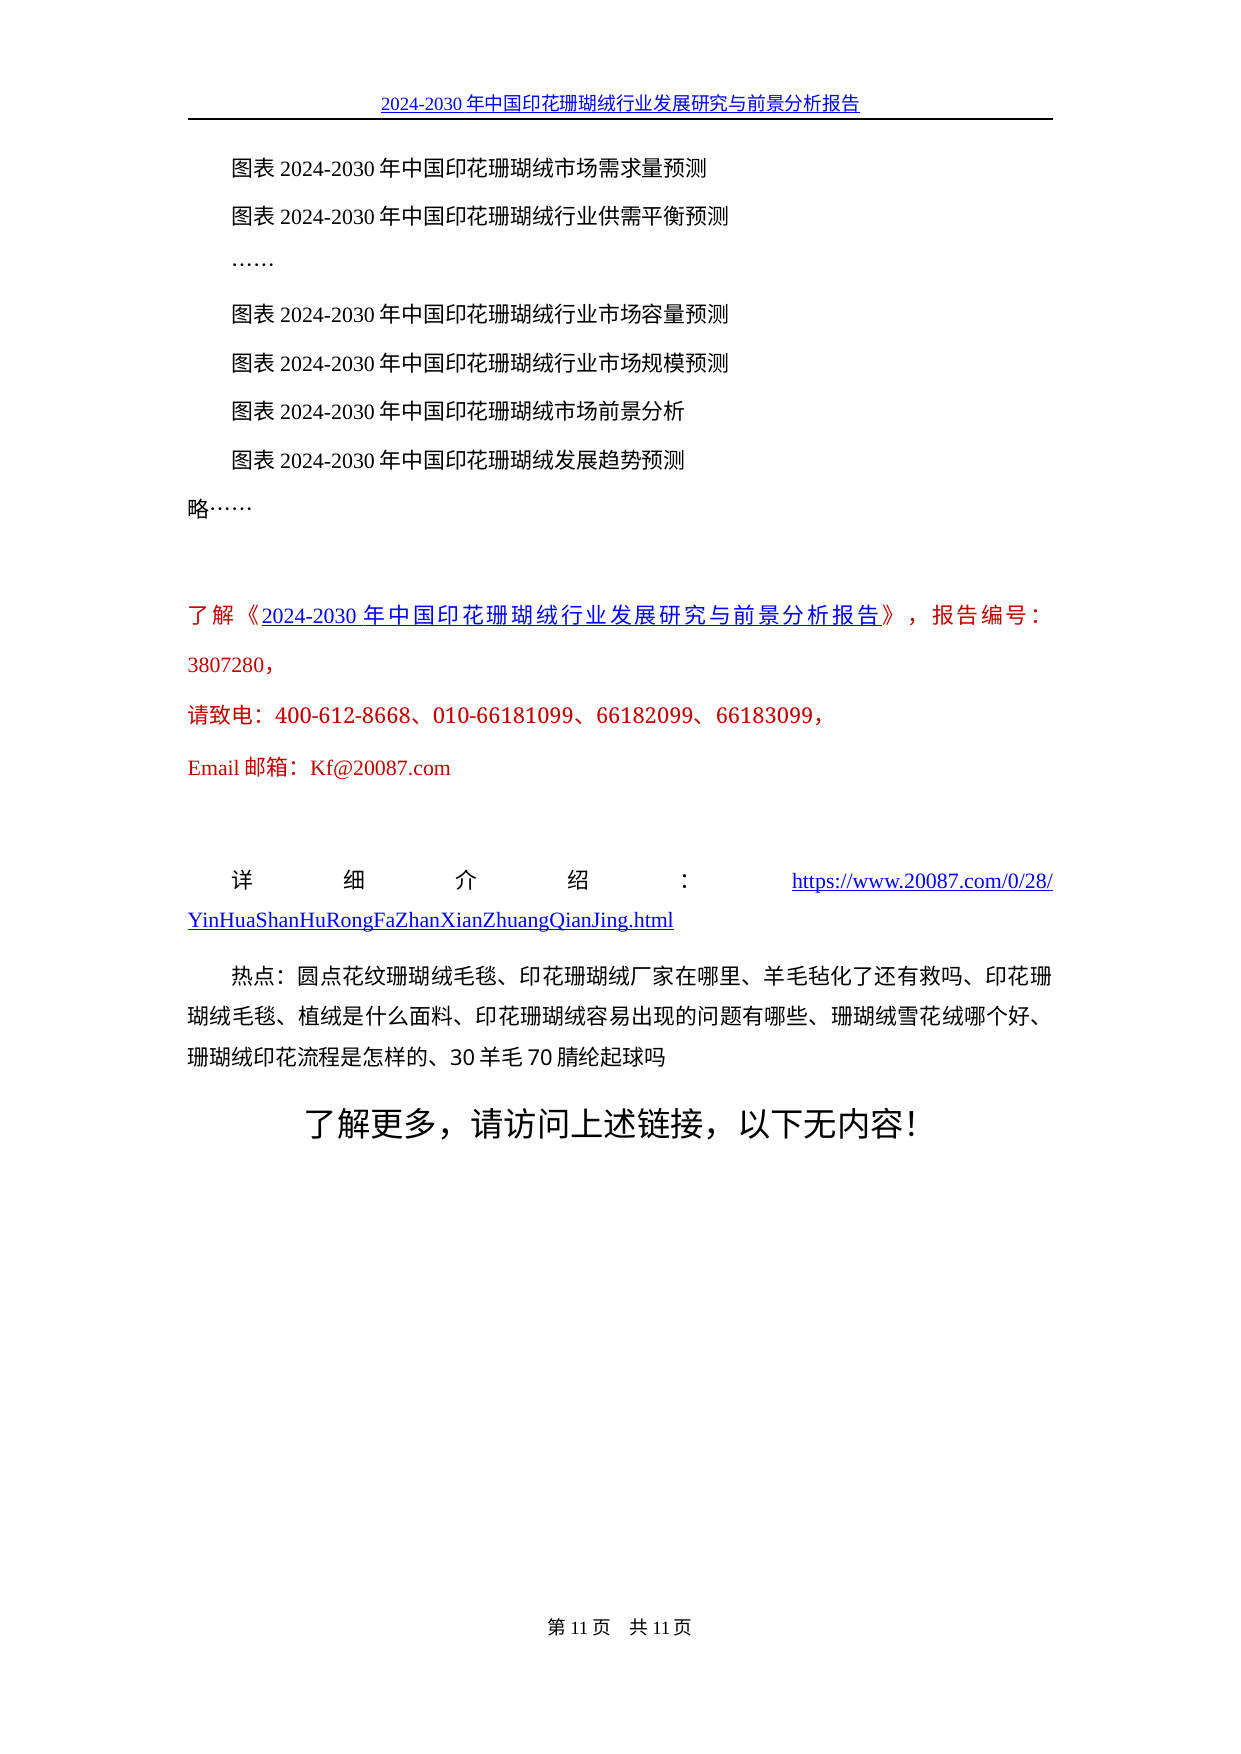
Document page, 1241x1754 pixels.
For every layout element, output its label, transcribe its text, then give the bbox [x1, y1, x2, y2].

text 详细介绍：https://www.20087.com/0/28/YinHuaShanHuRongFaZhanXianZhuangQianJing.html [187, 863, 1053, 936]
text Email邮箱：Kf@20087.com [187, 750, 1053, 782]
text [187, 150, 1053, 524]
text 热点：圆点花纹珊瑚绒毛毯、印花珊瑚绒厂家在哪里、羊毛毡化了还有救吗、印花珊瑚绒毛毯、植绒是什么面料、印花珊瑚绒容易出现的问题有哪些、珊瑚绒雪花绒哪个好、珊瑚绒印花流程是怎样的、30羊毛70腈纶起球吗 [187, 958, 1053, 1072]
title 了解更多，请访问上述链接，以下无内容！ [187, 1089, 1053, 1154]
text 了解《2024-2030年中国印花珊瑚绒行业发展研究与前景分析报告》，报告编号：3807280， [187, 598, 1053, 679]
text 请致电：400-612-8668、010-66181099、66182099、66183099， [187, 698, 1053, 731]
